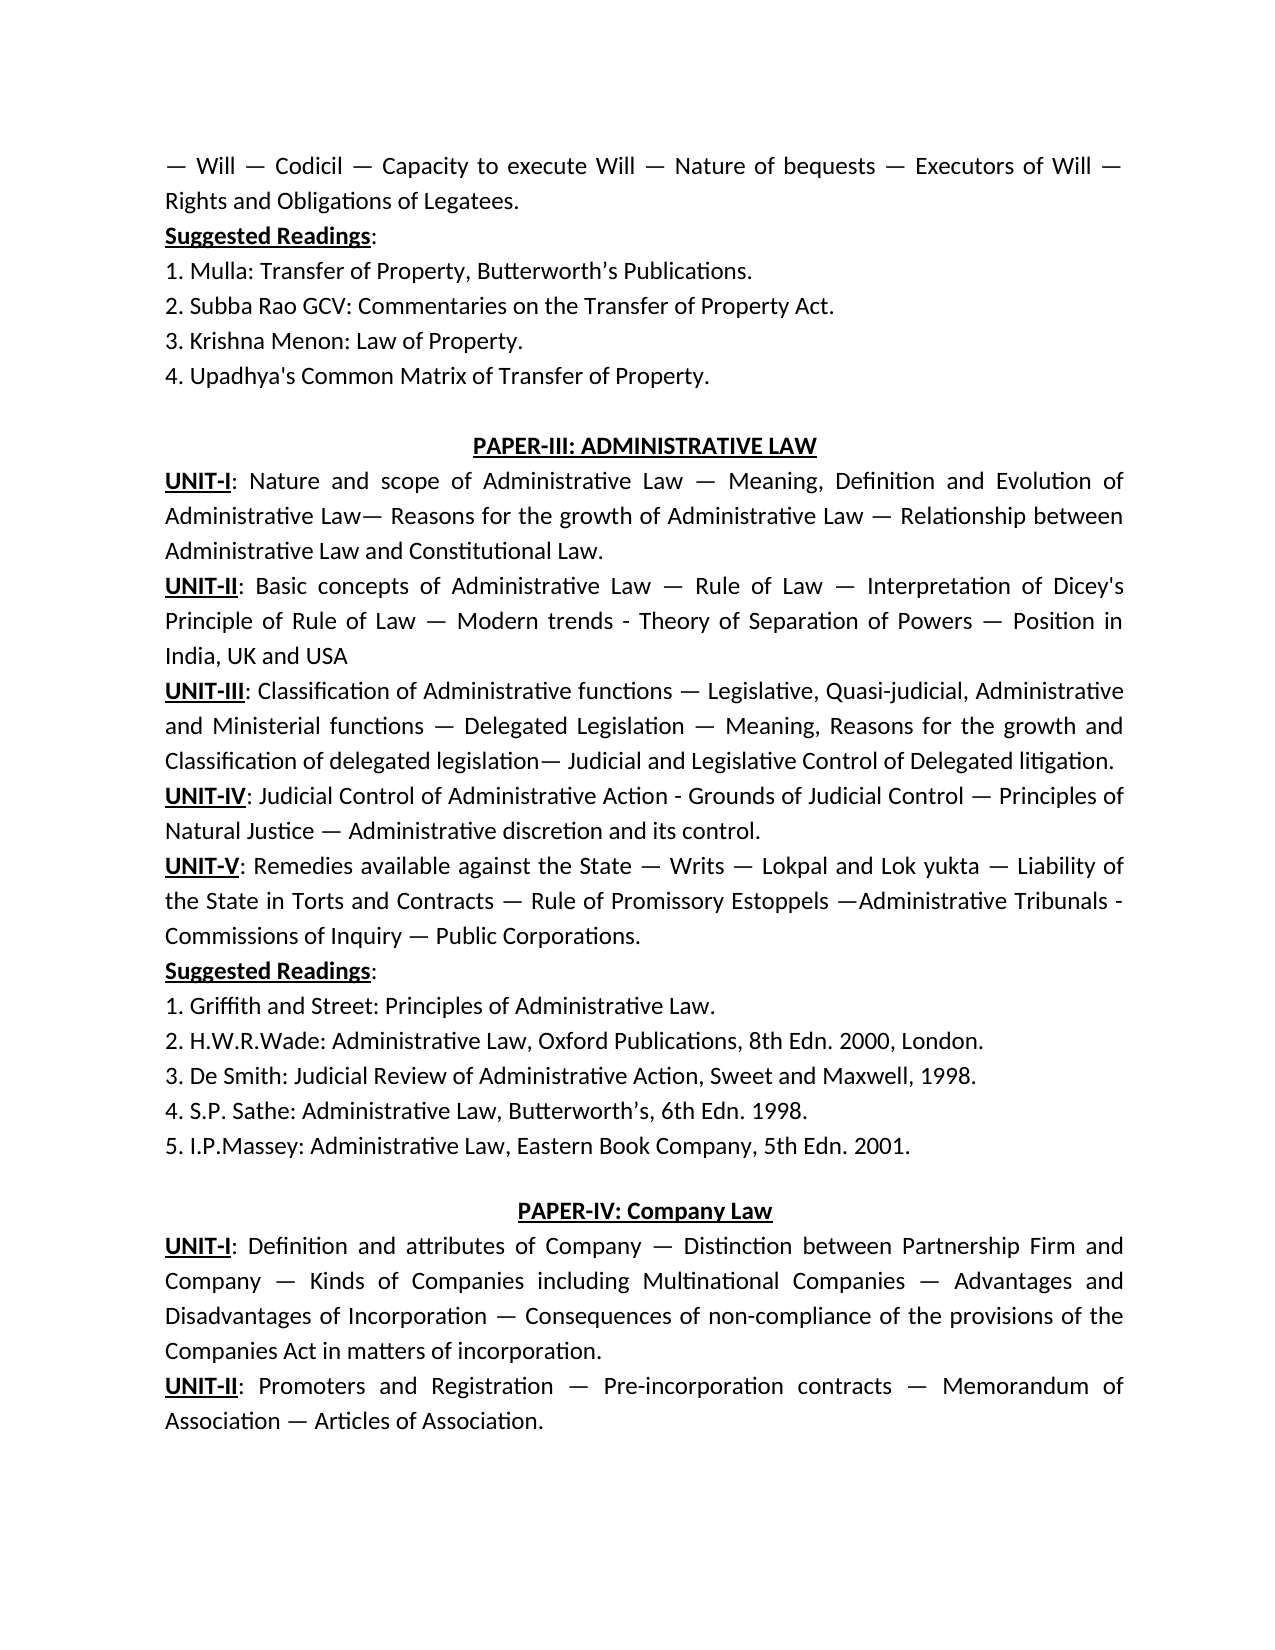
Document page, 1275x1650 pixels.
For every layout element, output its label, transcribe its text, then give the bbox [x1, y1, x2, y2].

text UNIT-V: Remedies available against the State — Writs — Lokpal and Lok yukta — Liability of the State in Torts and Contracts — Rule of Promissory Estoppels —Administrative Tribunals - Commissions of Inquiry — Public Corporations. [165, 850, 1125, 951]
text UNIT-IV: Judicial Control of Administrative Action - Grounds of Judicial Control — Principles of Natural Justice — Administrative discretion and its control. [165, 780, 1125, 846]
text PAPER-IV: Company Law [165, 1196, 1125, 1226]
text UNIT-I: Nature and scope of Administrative Law — Meaning, Definition and Evolution of Administrative Law— Reasons for the growth of Administrative Law — Relationship between Administrative Law and Constitutional Law. [165, 465, 1125, 566]
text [165, 150, 1125, 216]
text UNIT-I: Definition and attributes of Company — Distinction between Partnership Firm and Company — Kinds of Companies including Multinational Companies — Advantages and Disadvantages of Incorporation — Consequences of non-compliance of the provisions of the Companies Act in matters of incorporation. [165, 1231, 1125, 1366]
text 2. H.W.R.Wade: Administrative Law, Oxford Publications, 8th Edn. 2000, London. [165, 1025, 1125, 1056]
text 1. Mulla: Transfer of Property, Butterworth’s Publications. [165, 255, 1125, 286]
text 3. Krishna Menon: Law of Property. [165, 325, 1125, 356]
text 4. Upadhya's Common Matrix of Transfer of Property. [165, 360, 1125, 391]
text 3. De Smith: Judicial Review of Administrative Action, Sweet and Maxwell, 1998. [165, 1060, 1125, 1091]
text Suggested Readings: [165, 955, 1125, 986]
text UNIT-III: Classification of Administrative functions — Legislative, Quasi-judicial, Administrative and Ministerial functions — Delegated Legislation — Meaning, Reasons for the growth and Classification of delegated legislation— Judicial and Legislative Control of Delegated litigation. [165, 675, 1125, 776]
text 4. S.P. Sathe: Administrative Law, Butterworth’s, 6th Edn. 1998. [165, 1095, 1125, 1126]
text UNIT-II: Basic concepts of Administrative Law — Rule of Law — Interpretation of Dicey's Principle of Rule of Law — Modern trends - Theory of Separation of Powers — Position in India, UK and USA [165, 570, 1125, 671]
text PAPER-III: ADMINISTRATIVE LAW [165, 430, 1125, 461]
text 1. Griffith and Street: Principles of Administrative Law. [165, 990, 1125, 1021]
text 2. Subba Rao GCV: Commentaries on the Transfer of Property Act. [165, 290, 1125, 321]
text Suggested Readings: [165, 220, 1125, 251]
text 5. I.P.Massey: Administrative Law, Eastern Book Company, 5th Edn. 2001. [165, 1130, 1125, 1161]
text UNIT-II: Promoters and Registration — Pre-incorporation contracts — Memorandum of Association — Articles of Association. [165, 1371, 1125, 1436]
